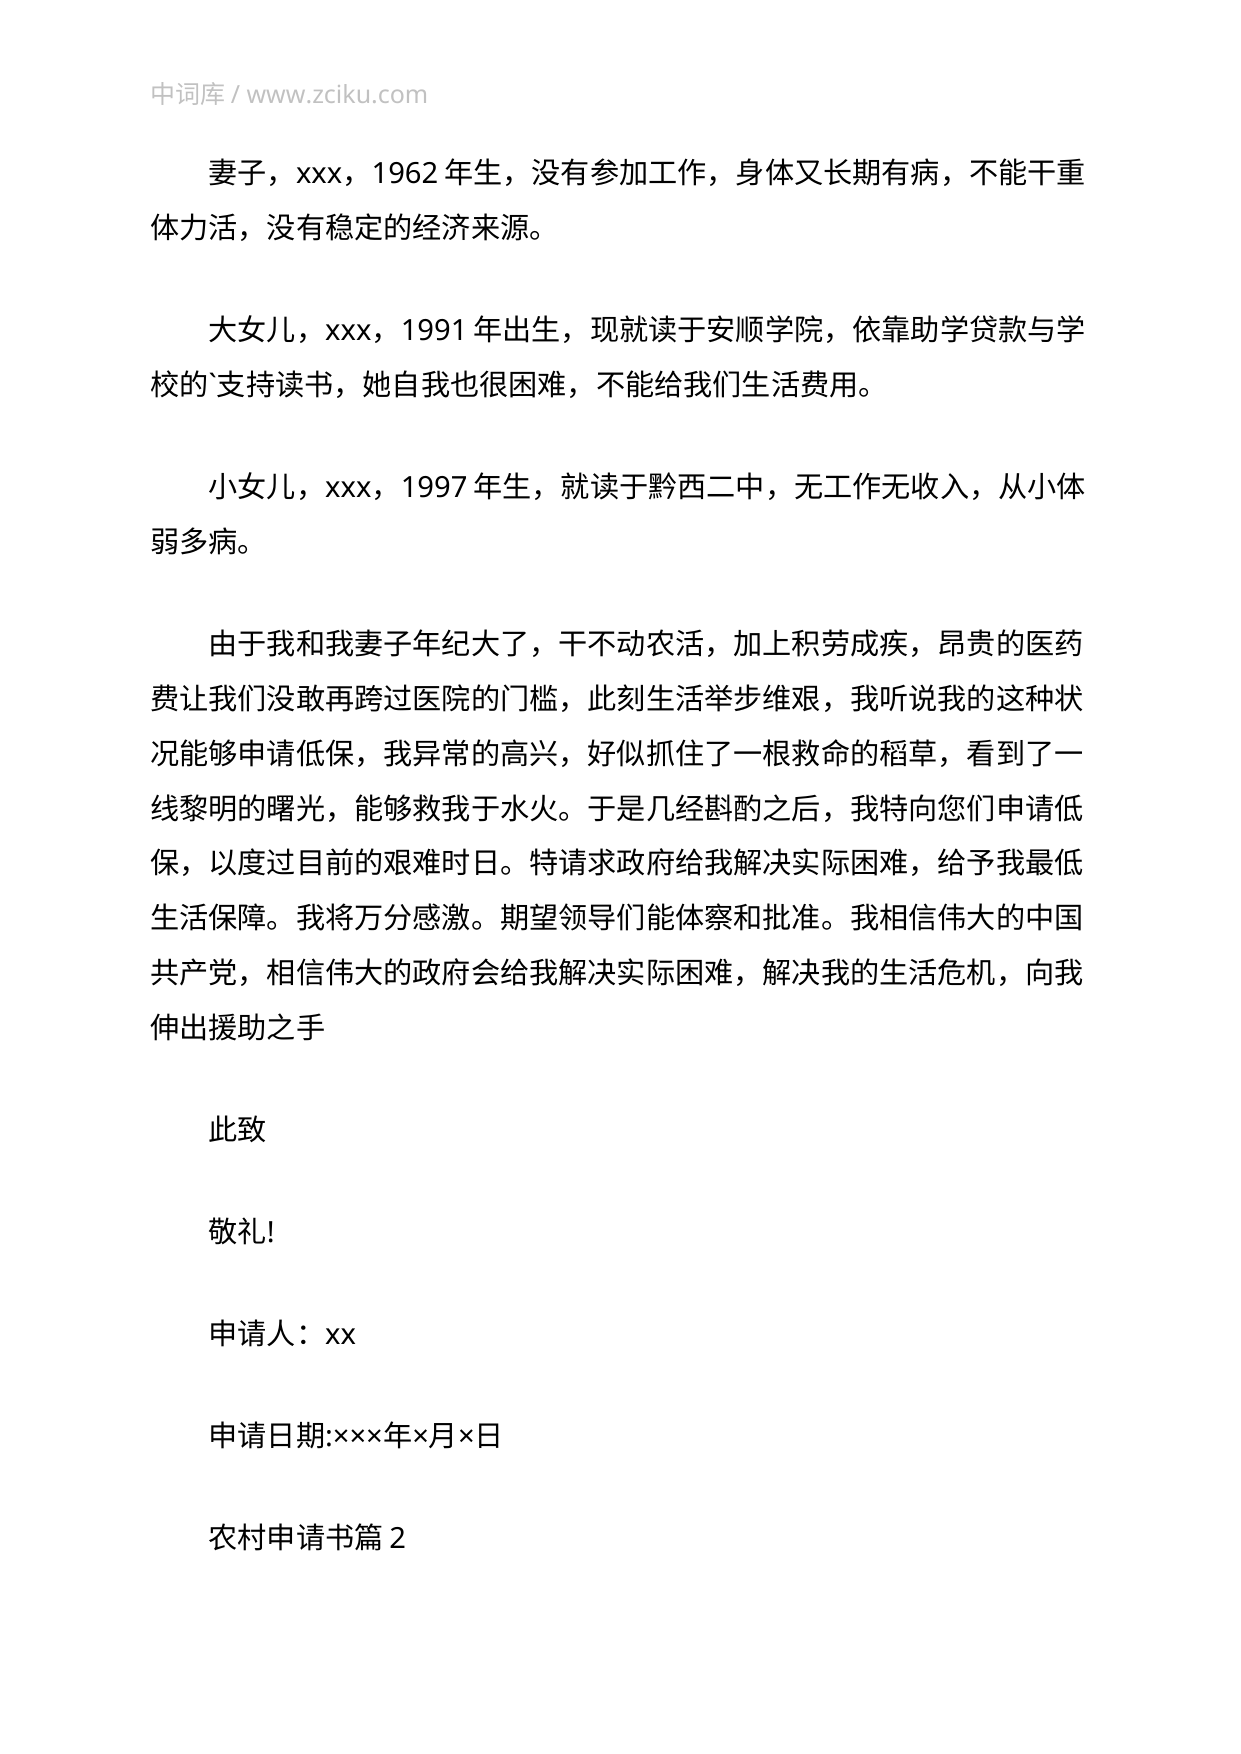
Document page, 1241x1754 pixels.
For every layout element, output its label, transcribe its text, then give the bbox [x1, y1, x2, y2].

text 由于我和我妻子年纪大了，干不动农活，加上积劳成疾，昂贵的医药费让我们没敢再跨过医院的门槛，此刻生活举步维艰，我听说我的这种状况能够申请低保，我异常的高兴，好似抓住了一根救命的稻草，看到了一线黎明的曙光，能够救我于水火。于是几经斟酌之后，我特向您们申请低保，以度过目前的艰难时日。特请求政府给我解决实际困难，给予我最低生活保障。我将万分感激。期望领导们能体察和批准。我相信伟大的中国共产党，相信伟大的政府会给我解决实际困难，解决我的生活危机，向我伸出援助之手 [150, 621, 1090, 1047]
text 农村申请书篇2 [150, 1514, 1090, 1557]
text 申请日期:×××年×月×日 [150, 1412, 1090, 1455]
text 此致 [150, 1107, 1090, 1149]
text 申请人：xx [150, 1310, 1090, 1353]
text 大女儿，xxx，1991年出生，现就读于安顺学院，依靠助学贷款与学校的`支持读书，她自我也很困难，不能给我们生活费用。 [150, 307, 1090, 404]
text 妻子，xxx，1962年生，没有参加工作，身体又长期有病，不能干重体力活，没有稳定的经济来源。 [150, 150, 1090, 247]
text 小女儿，xxx，1997年生，就读于黔西二中，无工作无收入，从小体弱多病。 [150, 464, 1090, 561]
text 敬礼! [150, 1208, 1090, 1251]
